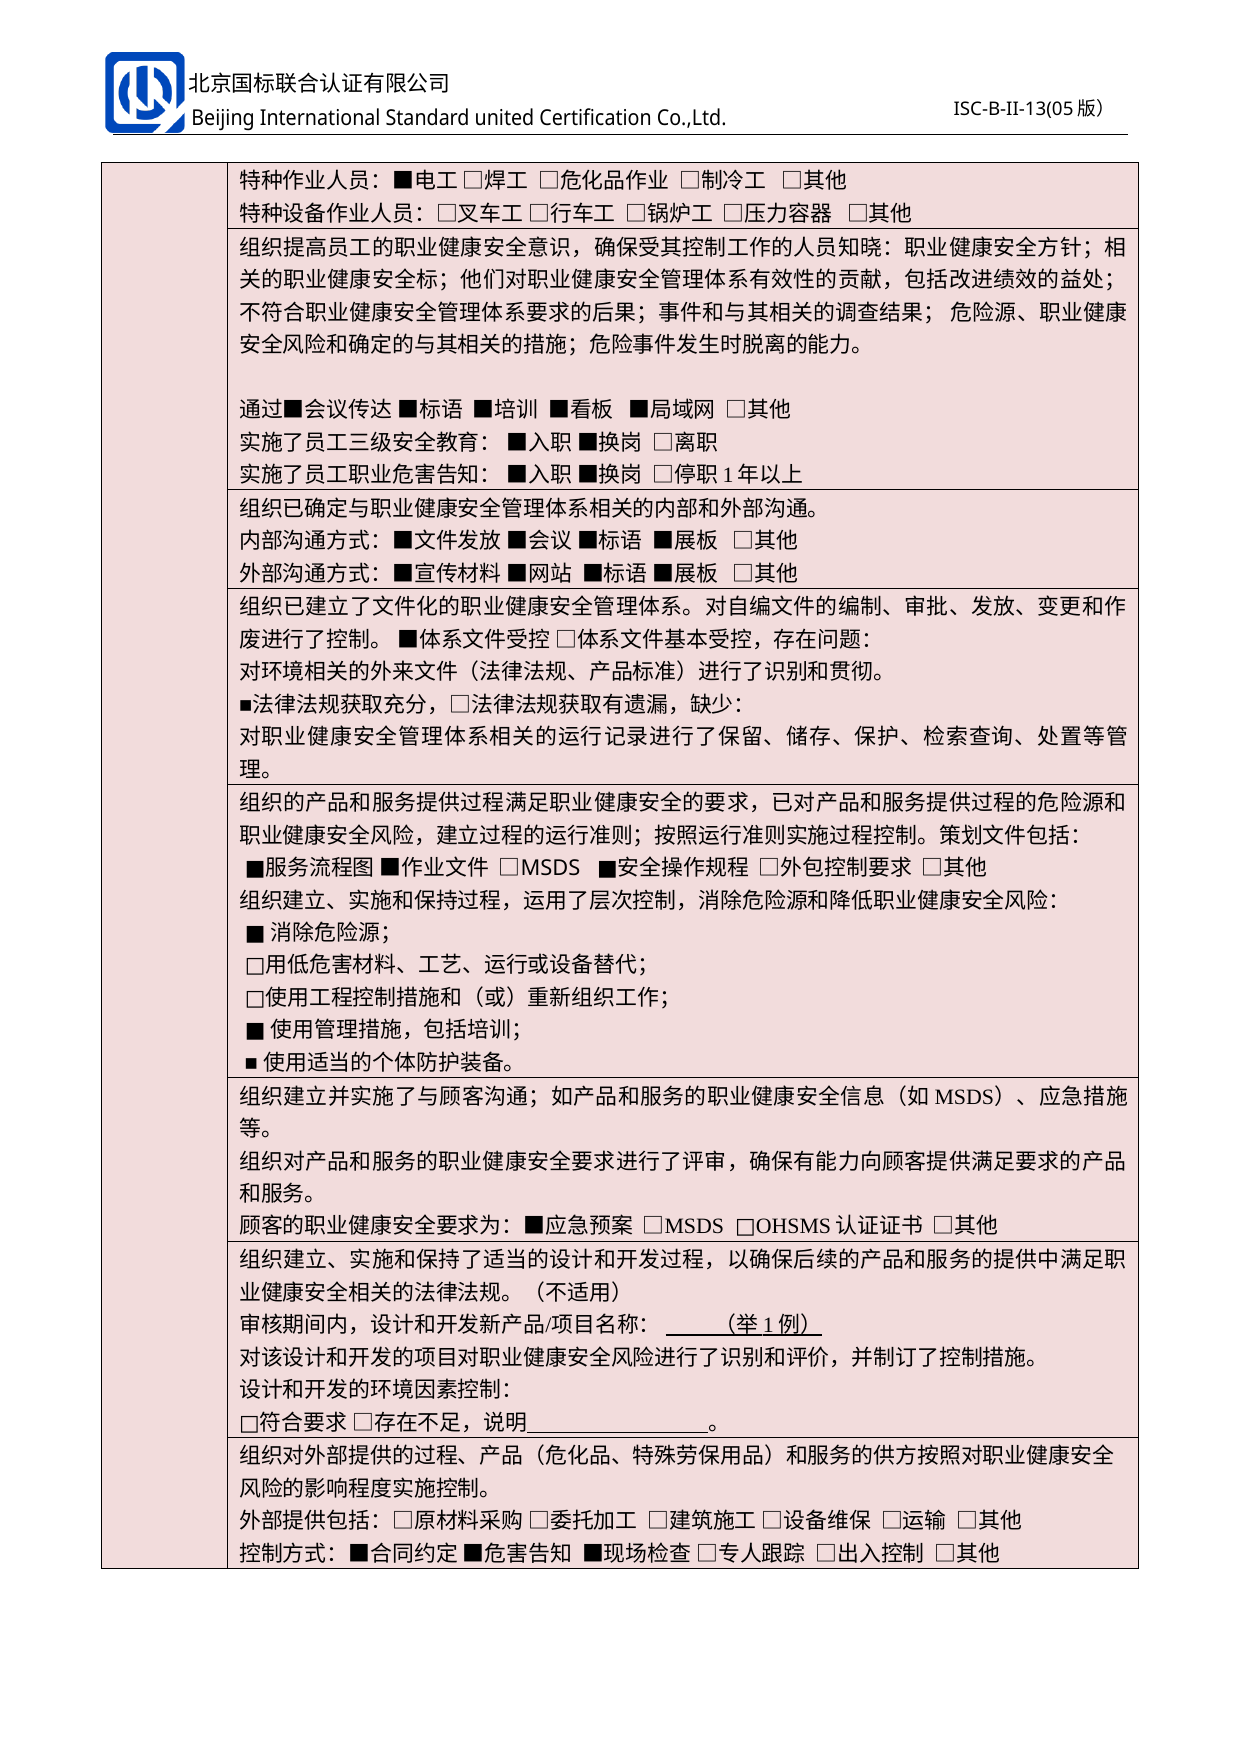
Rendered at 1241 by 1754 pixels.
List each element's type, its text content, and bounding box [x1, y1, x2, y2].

table_cell 组织建立并实施了与顾客沟通；如产品和服务的职业健康安全信息（如MSDS）、应急措施等。 组织对产品和服务的职业健康安全要求进行了评审，确保有能力向顾客提供满足要求的产品和服务。 顾客的职业健康安全要求为：■应急预案 □MSDS □OHSMS认证证书 □其他 [228, 1078, 1138, 1241]
table_cell 组织已确定与职业健康安全管理体系相关的内部和外部沟通。 内部沟通方式：■文件发放 ■会议 ■标语 ■展板 □其他 外部沟通方式：■宣传材料 ■网站 ■标语 ■展板 □其他 [228, 490, 1138, 588]
table_cell 组织提高员工的职业健康安全意识，确保受其控制工作的人员知晓：职业健康安全方针；相关的职业健康安全标；他们对职业健康安全管理体系有效性的贡献，包括改进绩效的益处；不符合职业健康安全管理体系要求的后果；事件和与其相关的调查结果； 危险源、职业健康安全风险和确定的与其相关的措施；危险事件发生时脱离的能力。 通过■会议传达 ■标语 ■培训 ■看板 ■局域网 □其他 实施了员工三级安全教育： ■入职 ■换岗 □离职 实施了员工职业危害告知： ■入职 ■换岗 □停职1年以上 [228, 229, 1138, 489]
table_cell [228, 163, 1138, 228]
table_cell 组织已建立了文件化的职业健康安全管理体系。对自编文件的编制、审批、发放、变更和作废进行了控制。 ■体系文件受控 □体系文件基本受控，存在问题： 对环境相关的外来文件（法律法规、产品标准）进行了识别和贯彻。 ■法律法规获取充分，□法律法规获取有遗漏，缺少： 对职业健康安全管理体系相关的运行记录进行了保留、储存、保护、检索查询、处置等管理。 [228, 589, 1138, 784]
table_cell 组织建立、实施和保持了适当的设计和开发过程，以确保后续的产品和服务的提供中满足职业健康安全相关的法律法规。（不适用） 审核期间内，设计和开发新产品/项目名称： （举1例） 对该设计和开发的项目对职业健康安全风险进行了识别和评价，并制订了控制措施。 设计和开发的环境因素控制： □符合要求 □存在不足，说明 。 [228, 1242, 1138, 1437]
picture [105, 52, 185, 133]
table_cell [228, 1438, 1138, 1568]
table_cell 组织的产品和服务提供过程满足职业健康安全的要求，已对产品和服务提供过程的危险源和职业健康安全风险，建立过程的运行准则；按照运行准则实施过程控制。策划文件包括： ■服务流程图 ■作业文件 □MSDS ■安全操作规程 □外包控制要求 □其他 组织建立、实施和保持过程，运用了层次控制，消除危险源和降低职业健康安全风险： ■ 消除危险源； □用低危害材料、工艺、运行或设备替代； □使用工程控制措施和（或）重新组织工作； ■ 使用管理措施，包括培训； ■ 使用适当的个体防护装备。 [228, 785, 1138, 1077]
